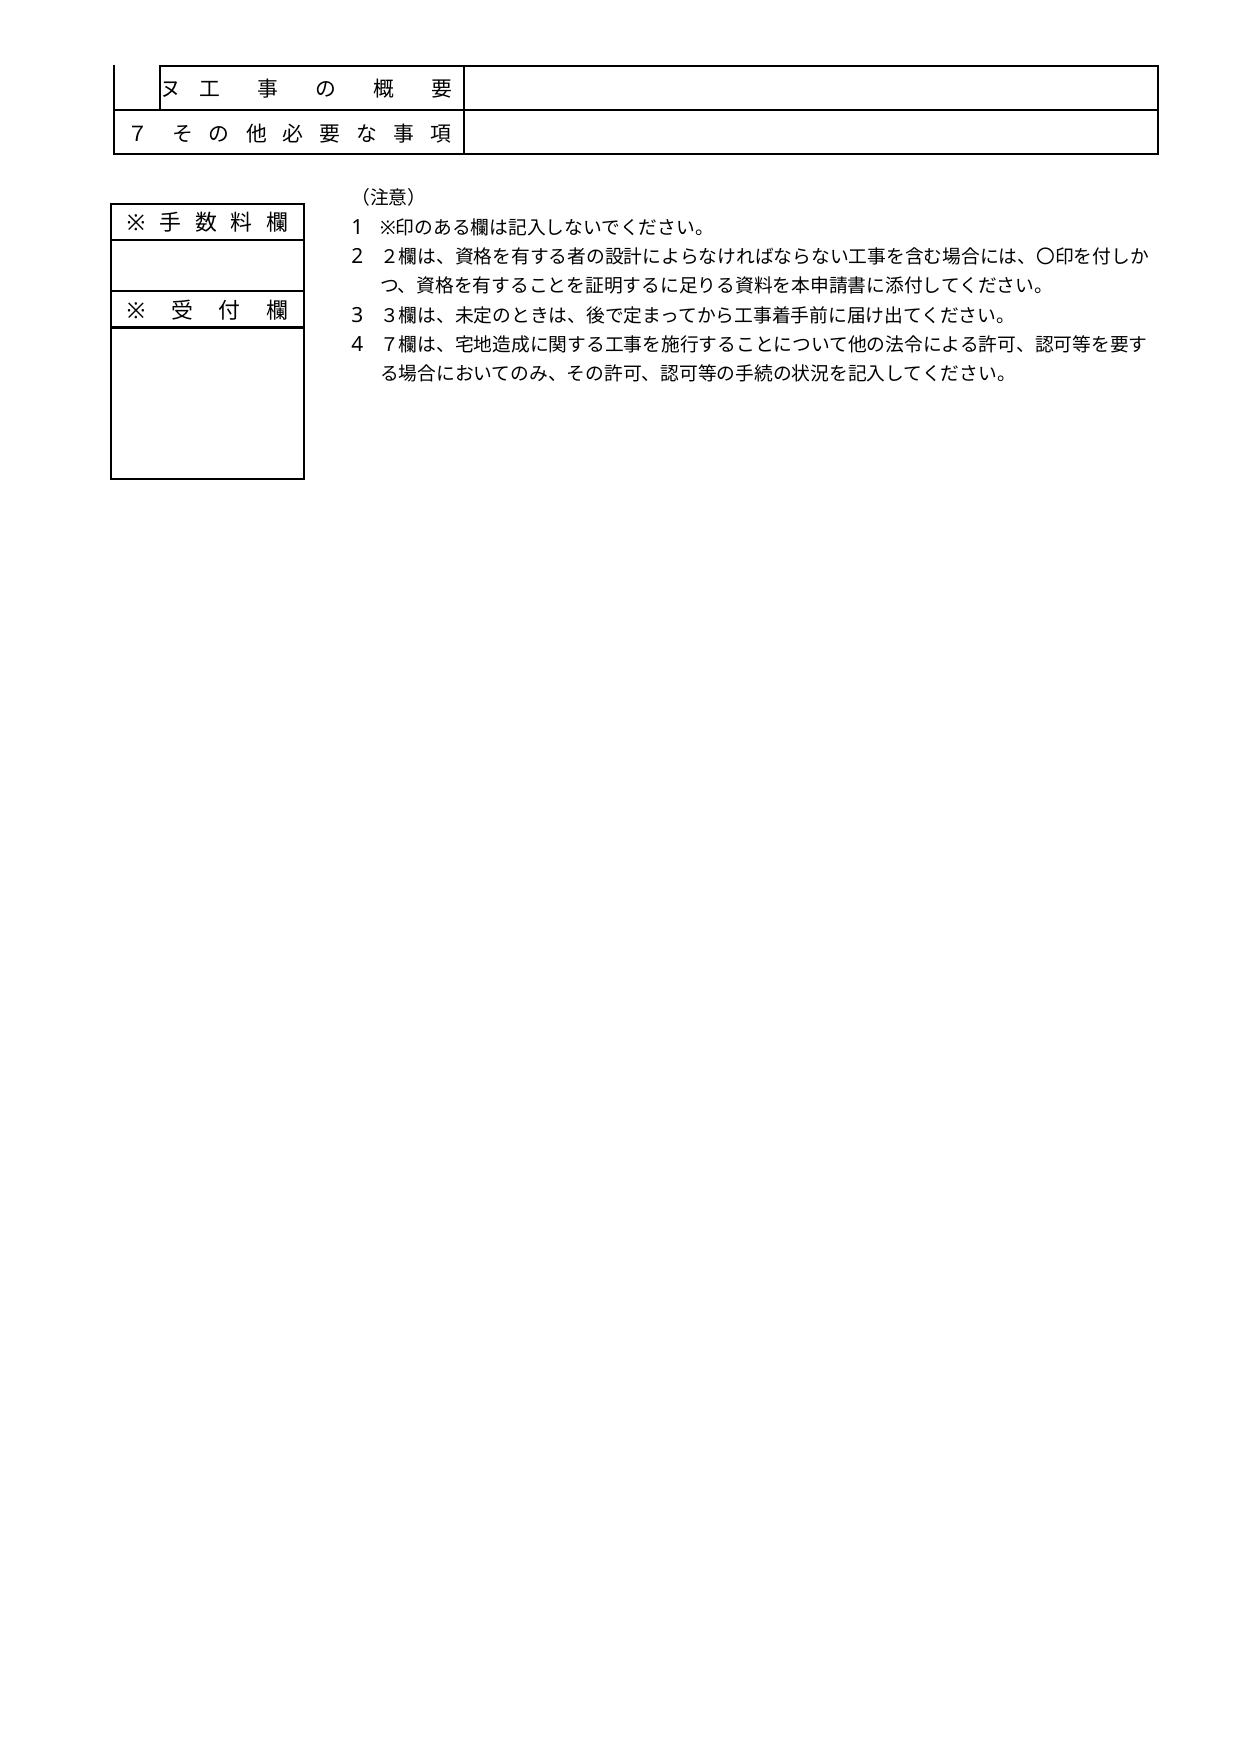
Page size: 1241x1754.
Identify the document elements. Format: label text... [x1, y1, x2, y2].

table_cell [465, 67, 1157, 109]
list ※印のある欄は記入しないでください。 [314, 212, 1156, 240]
table_cell ヌ [161, 67, 187, 109]
table_cell [465, 111, 1157, 153]
list ２欄は、資格を有する者の設計によらなければならない工事を含む場合には、〇印を付しかつ、資格を有することを証明するに足りる資料を本申請書に添付してください。 [314, 242, 1156, 298]
text （注意） [112, 183, 1156, 210]
list ７欄は、宅地造成に関する工事を施行することについて他の法令による許可、認可等を要する場合においてのみ、その許可、認可等の手続の状況を記入してください。 [314, 329, 1156, 385]
list ３欄は、未定のときは、後で定まってから工事着手前に届け出てください。 [314, 300, 1156, 328]
table_cell そ の 他 必 要 な 事 項 [160, 111, 463, 153]
table_cell ７ [115, 111, 160, 153]
table_cell 工事の概要 [187, 67, 463, 109]
